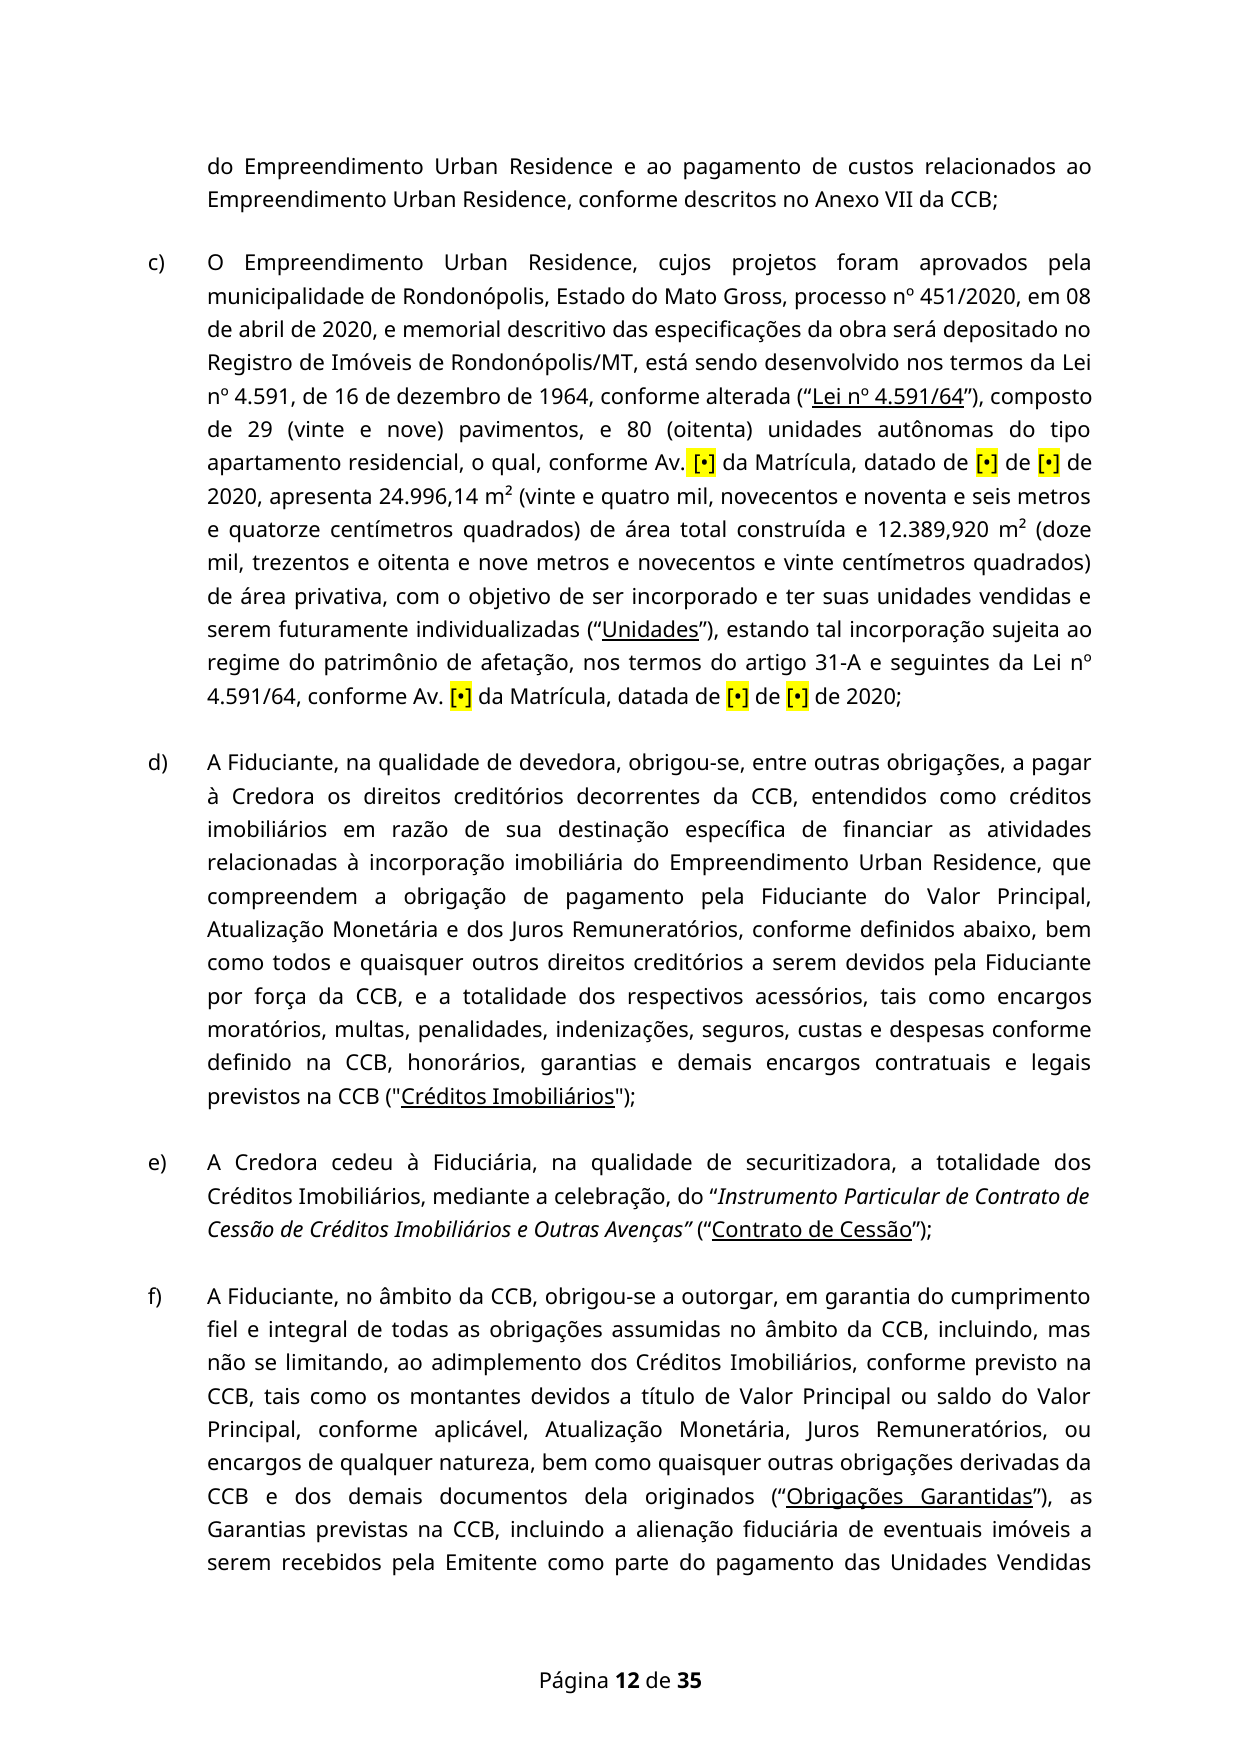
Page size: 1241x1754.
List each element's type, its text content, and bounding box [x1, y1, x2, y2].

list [148, 1277, 1092, 1577]
list O Empreendimento Urban Residence, cujos projetos foram aprovados pela municipalidade de Rondonópolis, Estado do Mato Gross, processo nº 451/2020, em 08 de abril de 2020, e memorial descritivo das especificações da obra será depositado no Registro de Imóveis de Rondonópolis/MT, está sendo desenvolvido nos termos da Lei nº 4.591, de 16 de dezembro de 1964, conforme alterada (“Lei nº 4.591/64”), composto de 29 (vinte e nove) pavimentos, e 80 (oitenta) unidades autônomas do tipo apartamento residencial, o qual, conforme Av. [•] da Matrícula, datado de [•] de [•] de 2020, apresenta 24.996,14 m² (vinte e quatro mil, novecentos e noventa e seis metros e quatorze centímetros quadrados) de área total construída e 12.389,920 m² (doze mil, trezentos e oitenta e nove metros e novecentos e vinte centímetros quadrados) de área privativa, com o objetivo de ser incorporado e ter suas unidades vendidas e serem futuramente individualizadas (“Unidades”), estando tal incorporação sujeita ao regime do patrimônio de afetação, nos termos do artigo 31-A e seguintes da Lei nº 4.591/64, conforme Av. [•] da Matrícula, datada de [•] de [•] de 2020; [148, 244, 1092, 711]
list A Fiduciante, na qualidade de devedora, obrigou-se, entre outras obrigações, a pagar à Credora os direitos creditórios decorrentes da CCB, entendidos como créditos imobiliários em razão de sua destinação específica de financiar as atividades relacionadas à incorporação imobiliária do Empreendimento Urban Residence, que compreendem a obrigação de pagamento pela Fiduciante do Valor Principal, Atualização Monetária e dos Juros Remuneratórios, conforme definidos abaixo, bem como todos e quaisquer outros direitos creditórios a serem devidos pela Fiduciante por força da CCB, e a totalidade dos respectivos acessórios, tais como encargos moratórios, multas, penalidades, indenizações, seguros, custas e despesas conforme definido na CCB, honorários, garantias e demais encargos contratuais e legais previstos na CCB ("Créditos Imobiliários"); [148, 744, 1092, 1111]
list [148, 148, 1092, 214]
list A Credora cedeu à Fiduciária, na qualidade de securitizadora, a totalidade dos Créditos Imobiliários, mediante a celebração, do “Instrumento Particular de Contrato de Cessão de Créditos Imobiliários e Outras Avenças” (“Contrato de Cessão”); [148, 1144, 1092, 1244]
